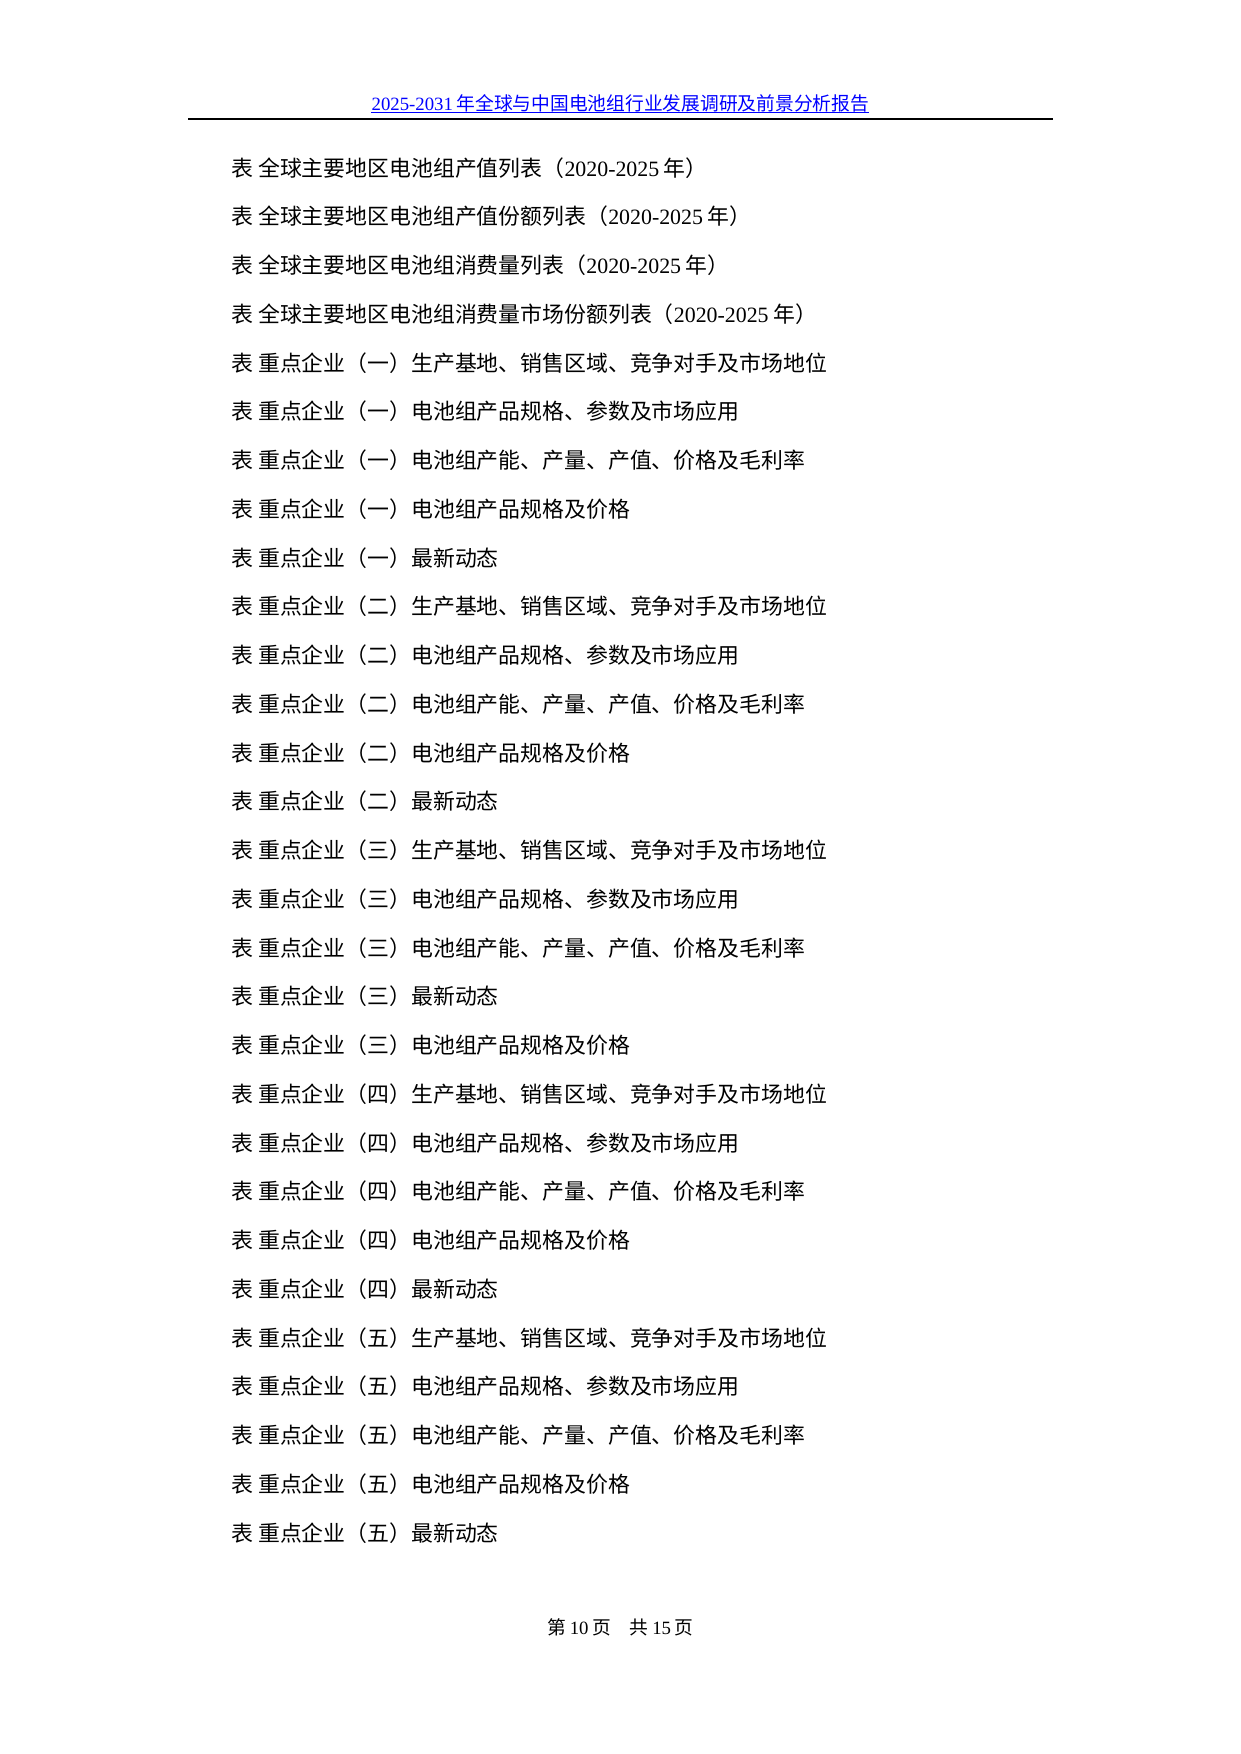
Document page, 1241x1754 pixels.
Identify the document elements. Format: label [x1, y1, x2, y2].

text [187, 150, 1053, 1548]
